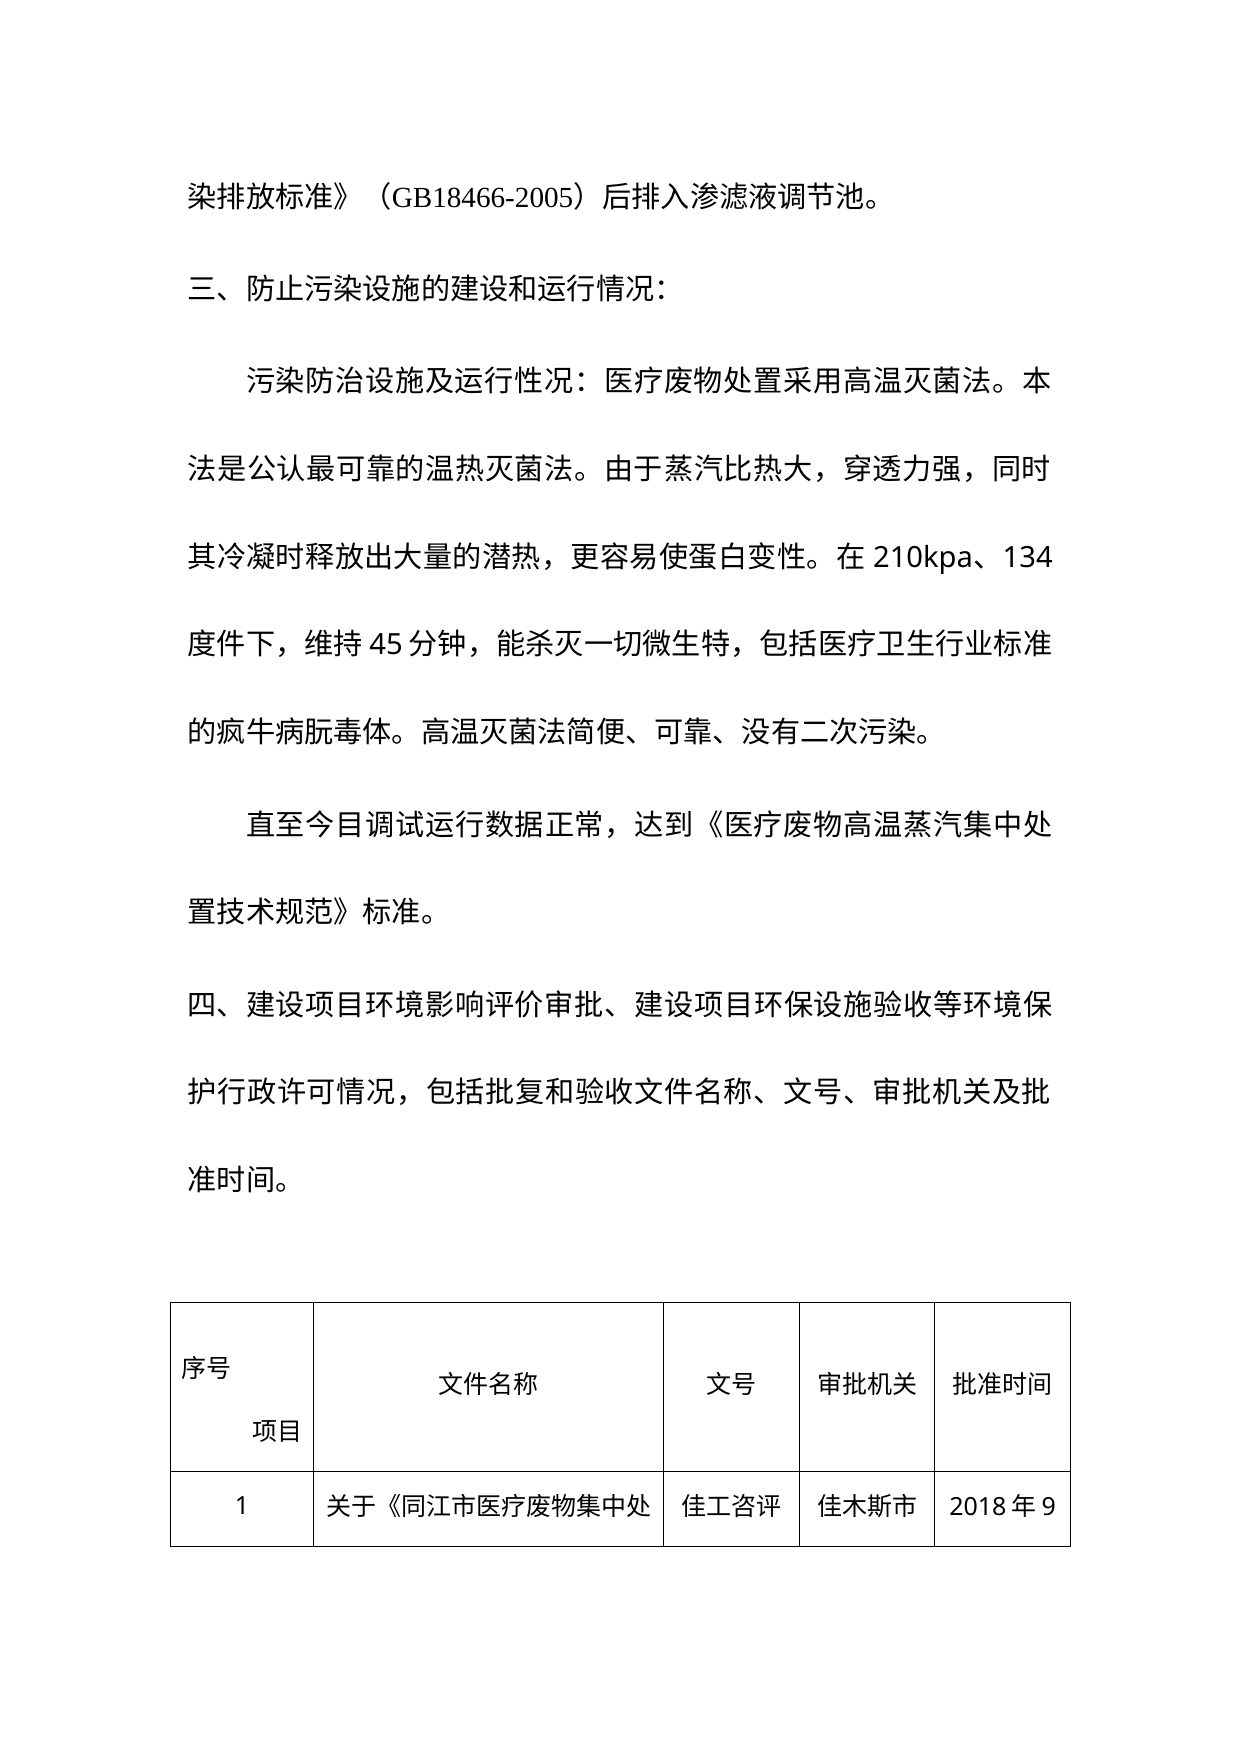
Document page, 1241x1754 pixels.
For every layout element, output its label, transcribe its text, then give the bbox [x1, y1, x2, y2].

table_header 序号 项目 [171, 1303, 313, 1471]
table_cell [314, 1472, 663, 1546]
table_header 文号 [664, 1303, 799, 1471]
table_cell 佳工咨评[2018]63号 [664, 1472, 799, 1546]
table_header 批准时间 [935, 1303, 1070, 1471]
list 建设项目环境影响评价审批、建设项目环保设施验收等环境保护行政许可情况，包括批复和验收文件名称、文号、审批机关及批准时间。 [187, 970, 1053, 1210]
table_cell 佳木斯市工程咨询公司 [800, 1472, 934, 1546]
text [187, 162, 1053, 227]
list 防止污染设施的建设和运行情况： [187, 254, 1053, 319]
table_cell 1 [171, 1472, 313, 1546]
text 污染防治设施及运行性况：医疗废物处置采用高温灭菌法。本法是公认最可靠的温热灭菌法。由于蒸汽比热大，穿透力强，同时其冷凝时释放出大量的潜热，更容易使蛋白变性。在210kpa、134度件下，维持45分钟，能杀灭一切微生特，包括医疗卫生行业标准的疯牛病朊毒体。高温灭菌法简便、可靠、没有二次污染。 [187, 347, 1053, 762]
table_header 文件名称 [314, 1303, 663, 1471]
text 直至今目调试运行数据正常，达到《医疗废物高温蒸汽集中处置技术规范》标准。 [187, 790, 1053, 942]
table_header 审批机关 [800, 1303, 934, 1471]
table_cell 2018年9月10日 [935, 1472, 1070, 1546]
